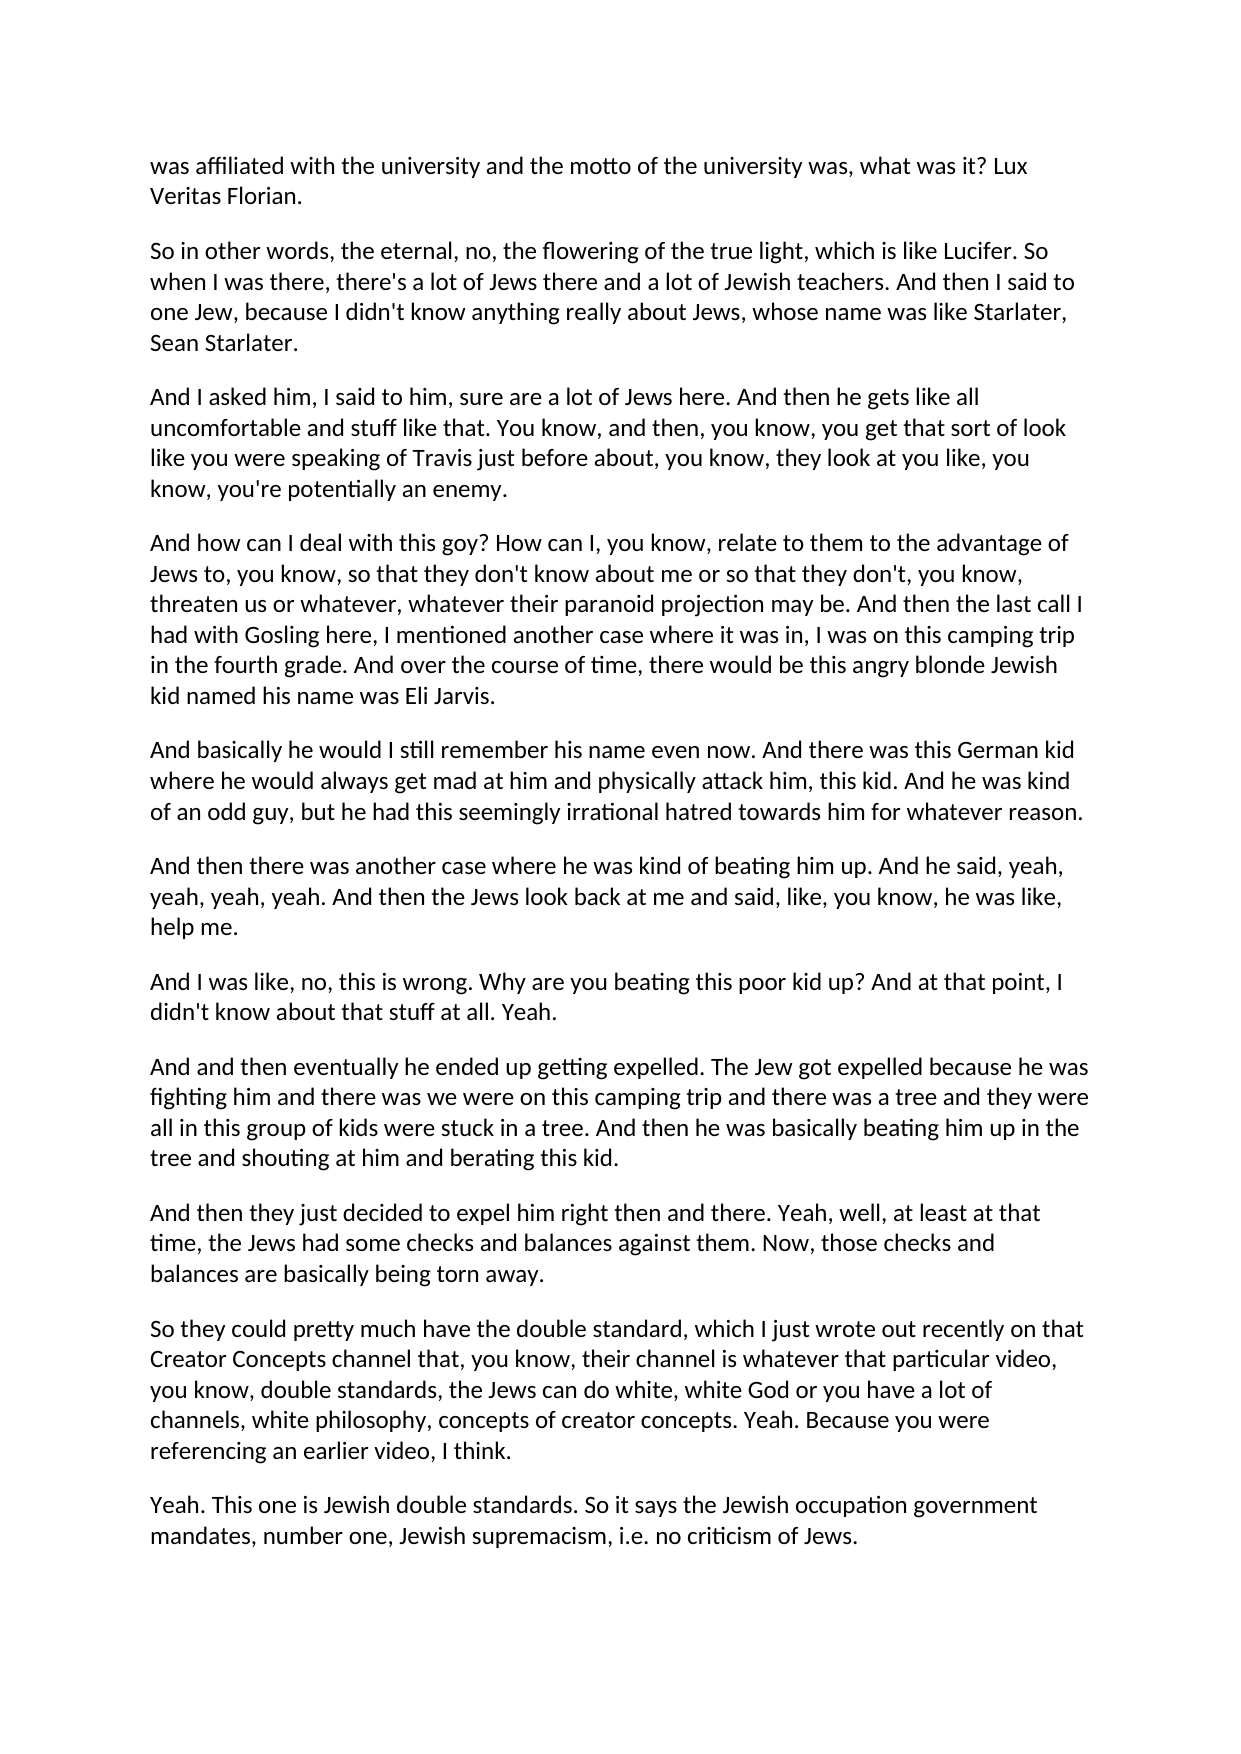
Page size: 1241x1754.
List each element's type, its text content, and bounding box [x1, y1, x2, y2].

text So in other words, the eternal, no, the flowering of the true light, which is like Lucifer. So when I was there, there's a lot of Jews there and a lot of Jewish teachers. And then I said to one Jew, because I didn't know anything really about Jews, whose name was like Starlater, Sean Starlater. [150, 235, 1090, 357]
text And basically he would I still remember his name even now. And there was this German kid where he would always get mad at him and physically attack him, this kid. And he was kind of an odd guy, but he had this seemingly irrational hatred towards him for whatever reason. [150, 734, 1090, 826]
text And then there was another case where he was kind of beating him up. And he said, yeah, yeah, yeah, yeah. And then the Jews look back at me and said, like, you know, he was like, help me. [150, 850, 1090, 942]
text And and then eventually he ended up getting expelled. The Jew got expelled because he was fighting him and there was we were on this camping trip and there was a tree and they were all in this group of kids were stuck in a tree. And then he was basically beating him up in the tree and shouting at him and berating this kid. [150, 1051, 1090, 1173]
text And how can I deal with this goy? How can I, you know, relate to them to the advantage of Jews to, you know, so that they don't know about me or so that they don't, you know, threaten us or whatever, whatever their paranoid projection may be. And then the last call I had with Gosling here, I mentioned another case where it was in, I was on this camping trip in the fourth grade. And over the course of time, there would be this angry blonde Jewish kid named his name was Eli Jarvis. [150, 527, 1090, 711]
text And I asked him, I said to him, sure are a lot of Jews here. And then he gets like all uncomfortable and stuff like that. You know, and then, you know, you get that sort of look like you were speaking of Travis just before about, you know, they look at you like, you know, you're potentially an enemy. [150, 381, 1090, 503]
text So they could pretty much have the double standard, which I just wrote out recently on that Creator Concepts channel that, you know, their channel is whatever that particular video, you know, double standards, the Jews can do white, white God or you have a lot of channels, white philosophy, concepts of creator concepts. Yeah. Because you were referencing an earlier video, I think. [150, 1313, 1090, 1465]
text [150, 150, 1090, 211]
text Yeah. This one is Jewish double standards. So it says the Jewish occupation government mandates, number one, Jewish supremacism, i.e. no criticism of Jews. [150, 1489, 1090, 1550]
text And I was like, no, this is wrong. Why are you beating this poor kid up? And at that point, I didn't know about that stuff at all. Yeah. [150, 966, 1090, 1027]
text And then they just decided to expel him right then and there. Yeah, well, at least at that time, the Jews had some checks and balances against them. Now, those checks and balances are basically being torn away. [150, 1197, 1090, 1289]
